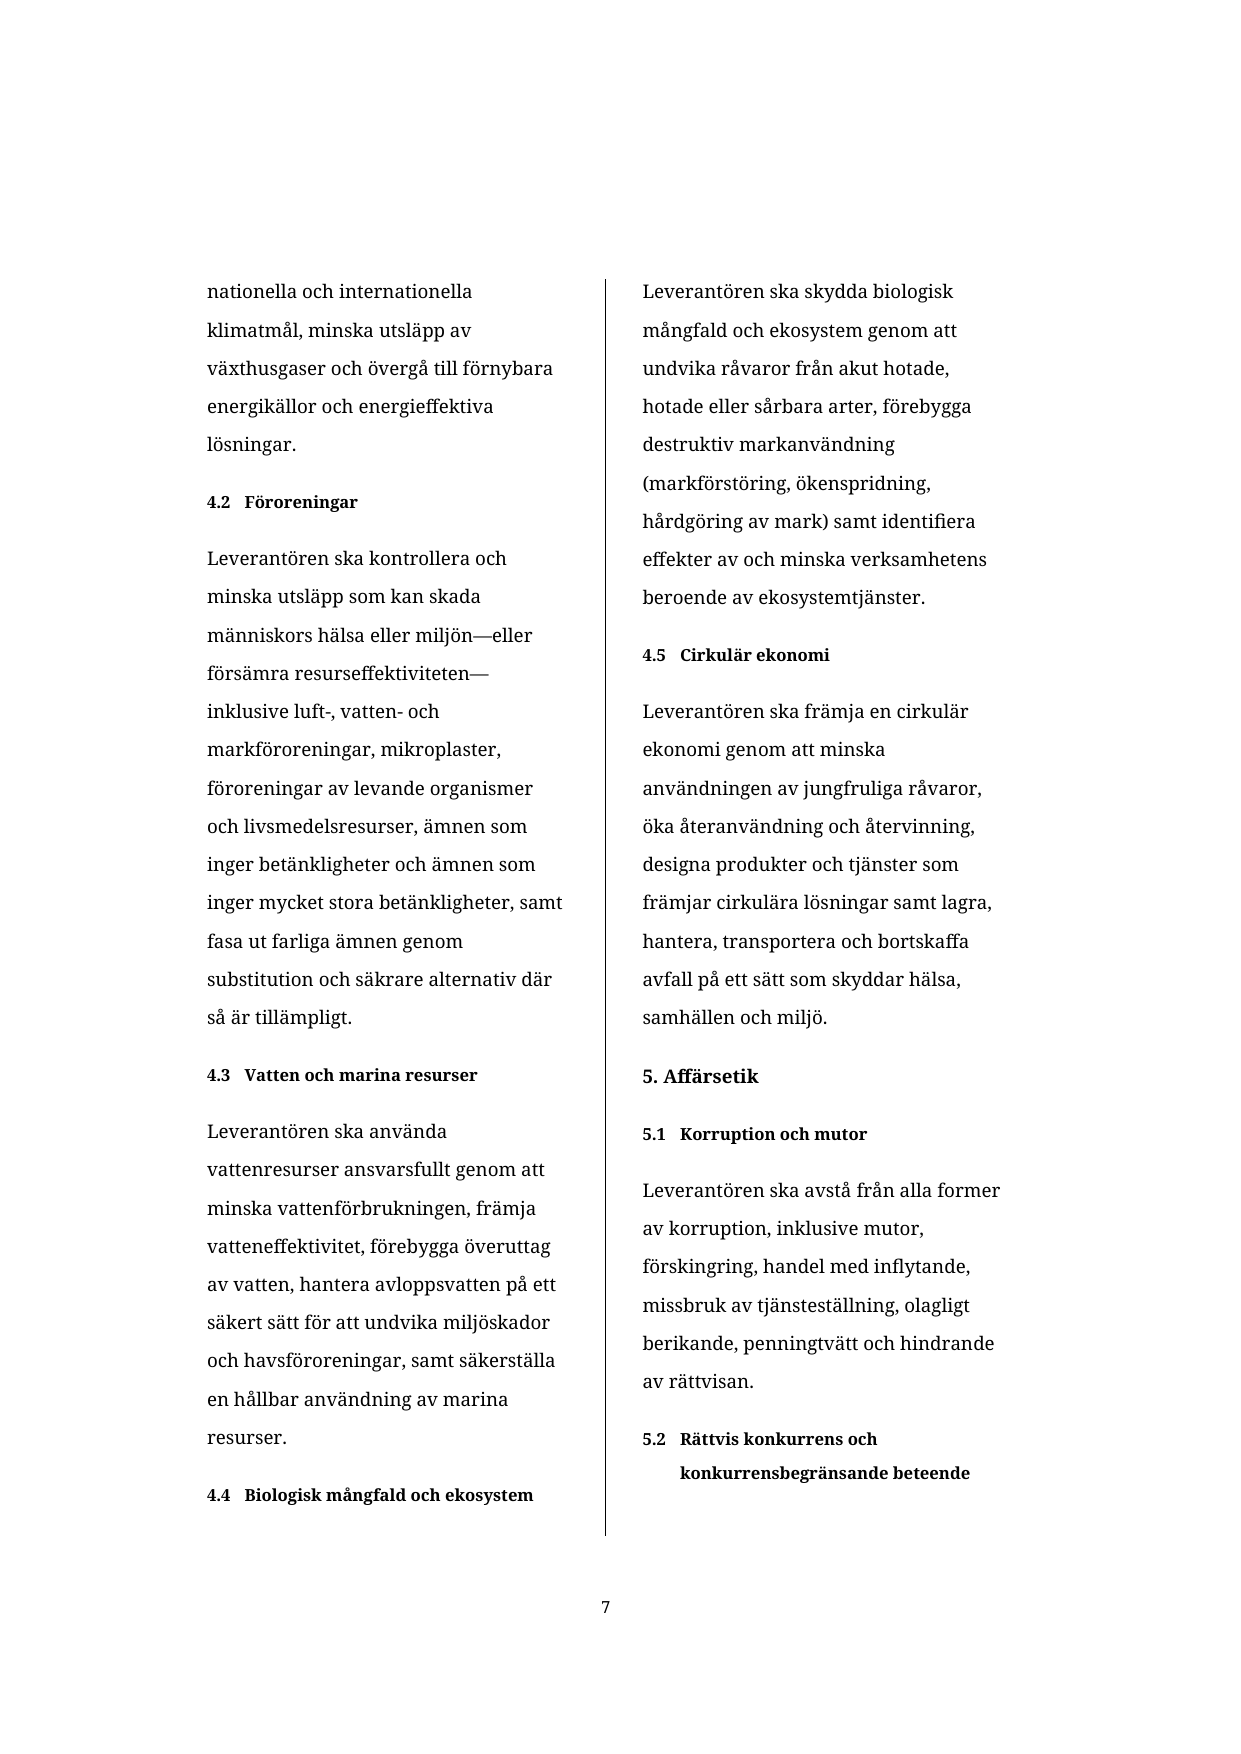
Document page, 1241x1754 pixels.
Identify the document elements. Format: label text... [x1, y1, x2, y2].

text Leverantören ska avstå från alla former av korruption, inklusive mutor, förskingring, handel med inflytande, missbruk av tjänsteställning, olagligt berikande, penningtvätt och hindrande av rättvisan. [642, 1177, 1004, 1394]
list Vatten och marina resurser [207, 1063, 568, 1086]
list Cirkulär ekonomi [642, 644, 1004, 666]
text 5. Affärsetik [642, 1063, 1004, 1089]
list Korruption och mutor [642, 1122, 1004, 1145]
list Biologisk mångfald och ekosystem [207, 1483, 568, 1506]
text Leverantören ska använda vattenresurser ansvarsfullt genom att minska vattenförbrukningen, främja vatteneffektivitet, förebygga överuttag av vatten, hantera avloppsvatten på ett säkert sätt för att undvika miljöskador och havsföroreningar, samt säkerställa en hållbar användning av marina resurser. [207, 1118, 568, 1450]
list Rättvis konkurrens och konkurrensbegränsande beteende [642, 1428, 1004, 1484]
list Föroreningar [207, 491, 568, 513]
text Leverantören ska skydda biologisk mångfald och ekosystem genom att undvika råvaror från akut hotade, hotade eller sårbara arter, förebygga destruktiv markanvändning (markförstöring, ökenspridning, hårdgöring av mark) samt identifiera effekter av och minska verksamhetens beroende av ekosystemtjänster. [642, 279, 1004, 610]
text Leverantören ska kontrollera och minska utsläpp som kan skada människors hälsa eller miljön—eller försämra resurseffektiviteten—inklusive luft-, vatten- och markföroreningar, mikroplaster, föroreningar av levande organismer och livsmedelsresurser, ämnen som inger betänkligheter och ämnen som inger mycket stora betänkligheter, samt fasa ut farliga ämnen genom substitution och säkrare alternativ där så är tillämpligt. [207, 546, 568, 1030]
text Leverantören ska främja en cirkulär ekonomi genom att minska användningen av jungfruliga råvaror, öka återanvändning och återvinning, designa produkter och tjänster som främjar cirkulära lösningar samt lagra, hantera, transportera och bortskaffa avfall på ett sätt som skyddar hälsa, samhällen och miljö. [642, 698, 1004, 1030]
